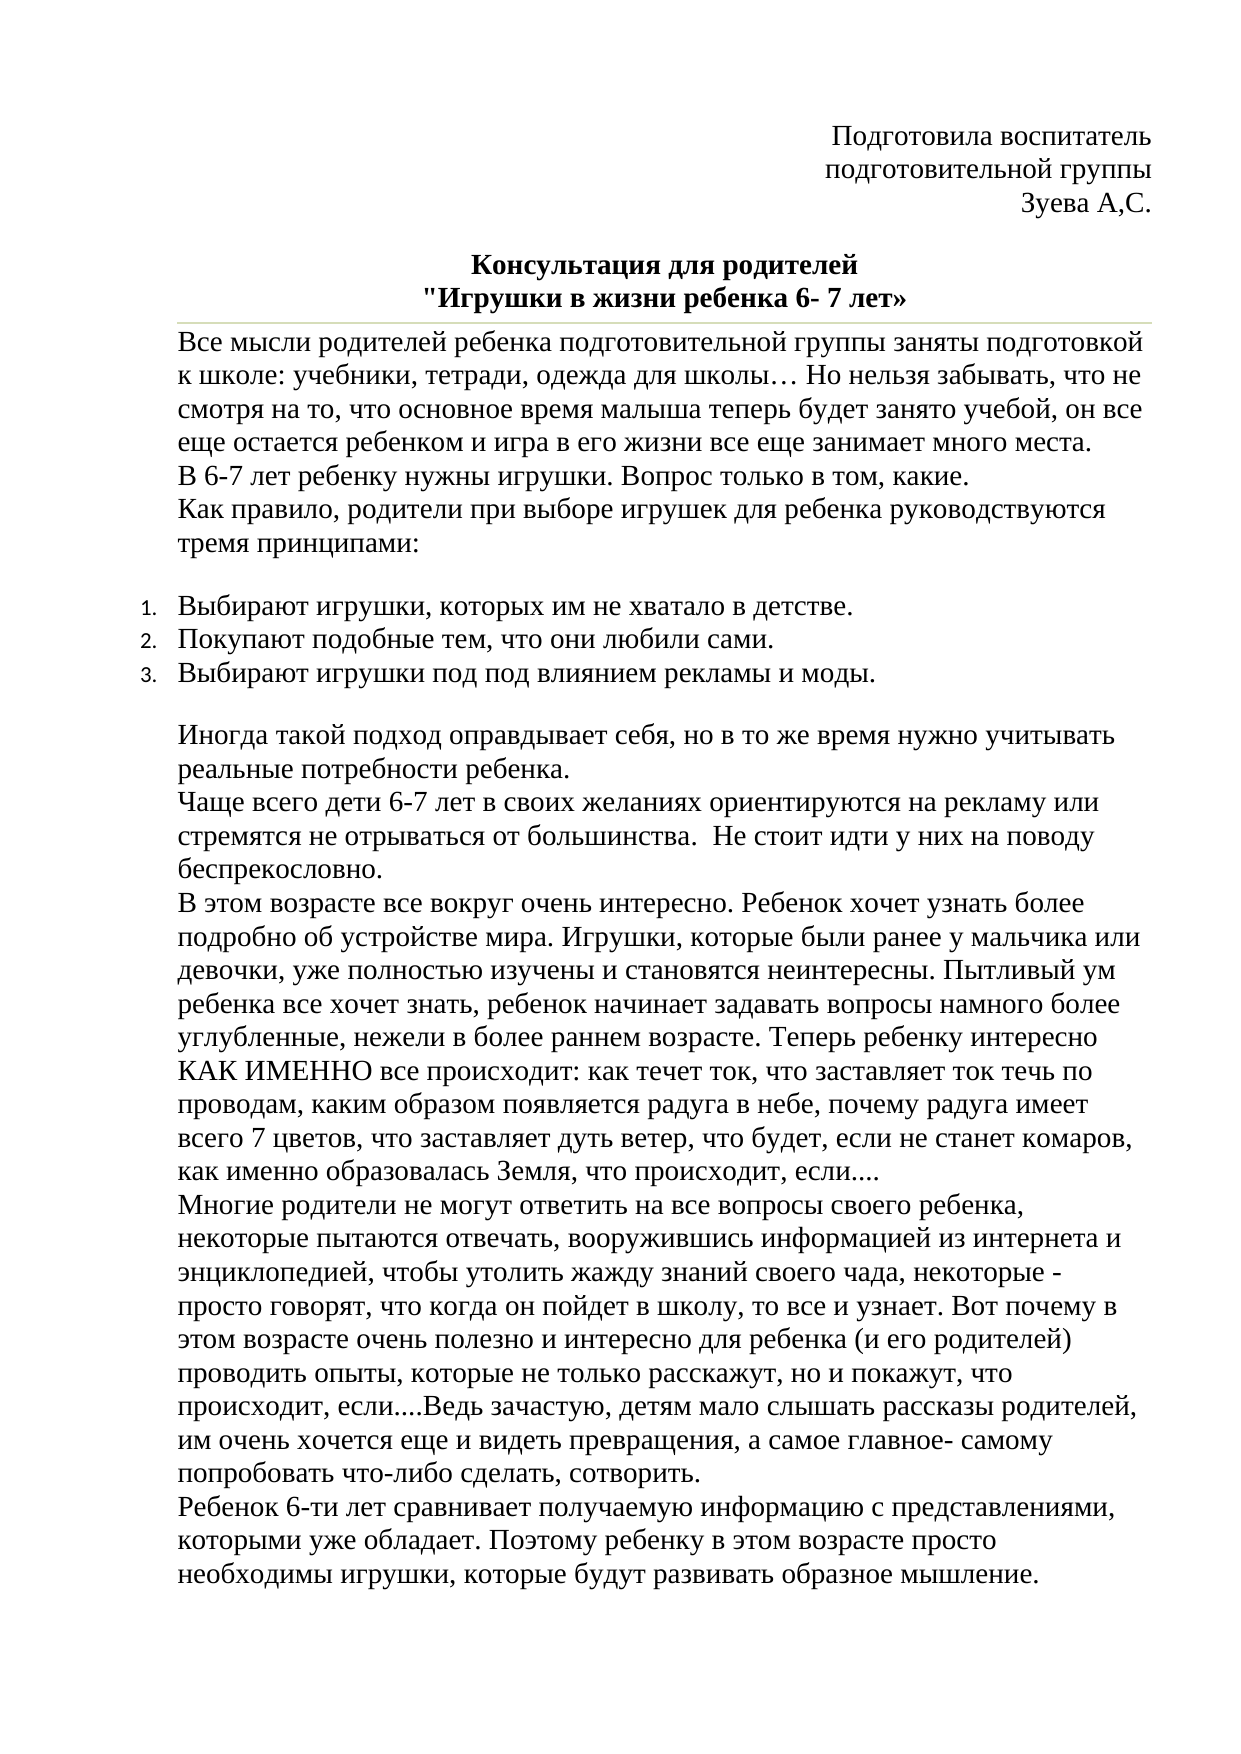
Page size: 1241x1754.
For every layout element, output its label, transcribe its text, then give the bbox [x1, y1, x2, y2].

text Иногда такой подход оправдывает себя, но в то же время нужно учитывать реальные потребности ребенка. [177, 717, 1152, 784]
text Чаще всего дети 6-7 лет в своих желаниях ориентируются на рекламу или стремятся не отрываться от большинства. Не стоит идти у них на поводу беспрекословно. [177, 784, 1152, 885]
text "Игрушки в жизни ребенка 6- 7 лет» [177, 280, 1152, 322]
text В этом возрасте все вокруг очень интересно. Ребенок хочет узнать более подробно об устройстве мира. Игрушки, которые были ранее у мальчика или девочки, уже полностью изучены и становятся неинтересны. Пытливый ум ребенка все хочет знать, ребенок начинает задавать вопросы намного более углубленные, нежели в более раннем возрасте. Теперь ребенку интересно КАК ИМЕННО все происходит: как течет ток, что заставляет ток течь по проводам, каким образом появляется радуга в небе, почему радуга имеет всего 7 цветов, что заставляет дуть ветер, что будет, если не станет комаров, как именно образовалась Земля, что происходит, если.... [177, 885, 1152, 1187]
text Как правило, родители при выборе игрушек для ребенка руководствуются тремя принципами: [177, 491, 1152, 558]
text Все мысли родителей ребенка подготовительной группы заняты подготовкой к школе: учебники, тетради, одежда для школы… Но нельзя забывать, что не смотря на то, что основное время малыша теперь будет занято учебой, он все еще остается ребенком и игра в его жизни все еще занимает много места. [177, 324, 1152, 458]
text Подготовила воспитатель [177, 118, 1152, 152]
list Покупают подобные тем, что они любили сами. [140, 621, 1152, 655]
text подготовительной группы [177, 152, 1152, 185]
list Выбирают игрушки под под влиянием рекламы и моды. [140, 655, 1152, 688]
list Выбирают игрушки, которых им не хватало в детстве. [140, 588, 1152, 621]
text Ребенок 6-ти лет сравнивает получаемую информацию с представлениями, которыми уже обладает. Поэтому ребенку в этом возрасте просто необходимы игрушки, которые будут развивать образное мышление. [177, 1489, 1152, 1589]
text В 6-7 лет ребенку нужны игрушки. Вопрос только в том, какие. [177, 458, 1152, 491]
text Зуева А,С. [177, 185, 1152, 219]
text Многие родители не могут ответить на все вопросы своего ребенка, некоторые пытаются отвечать, вооружившись информацией из интернета и энциклопедией, чтобы утолить жажду знаний своего чада, некоторые - просто говорят, что когда он пойдет в школу, то все и узнает. Вот почему в этом возрасте очень полезно и интересно для ребенка (и его родителей) проводить опыты, которые не только расскажут, но и покажут, что происходит, если....Ведь зачастую, детям мало слышать рассказы родителей, им очень хочется еще и видеть превращения, а самое главное- самому попробовать что-либо сделать, сотворить. [177, 1187, 1152, 1489]
text Консультация для родителей [177, 247, 1152, 280]
